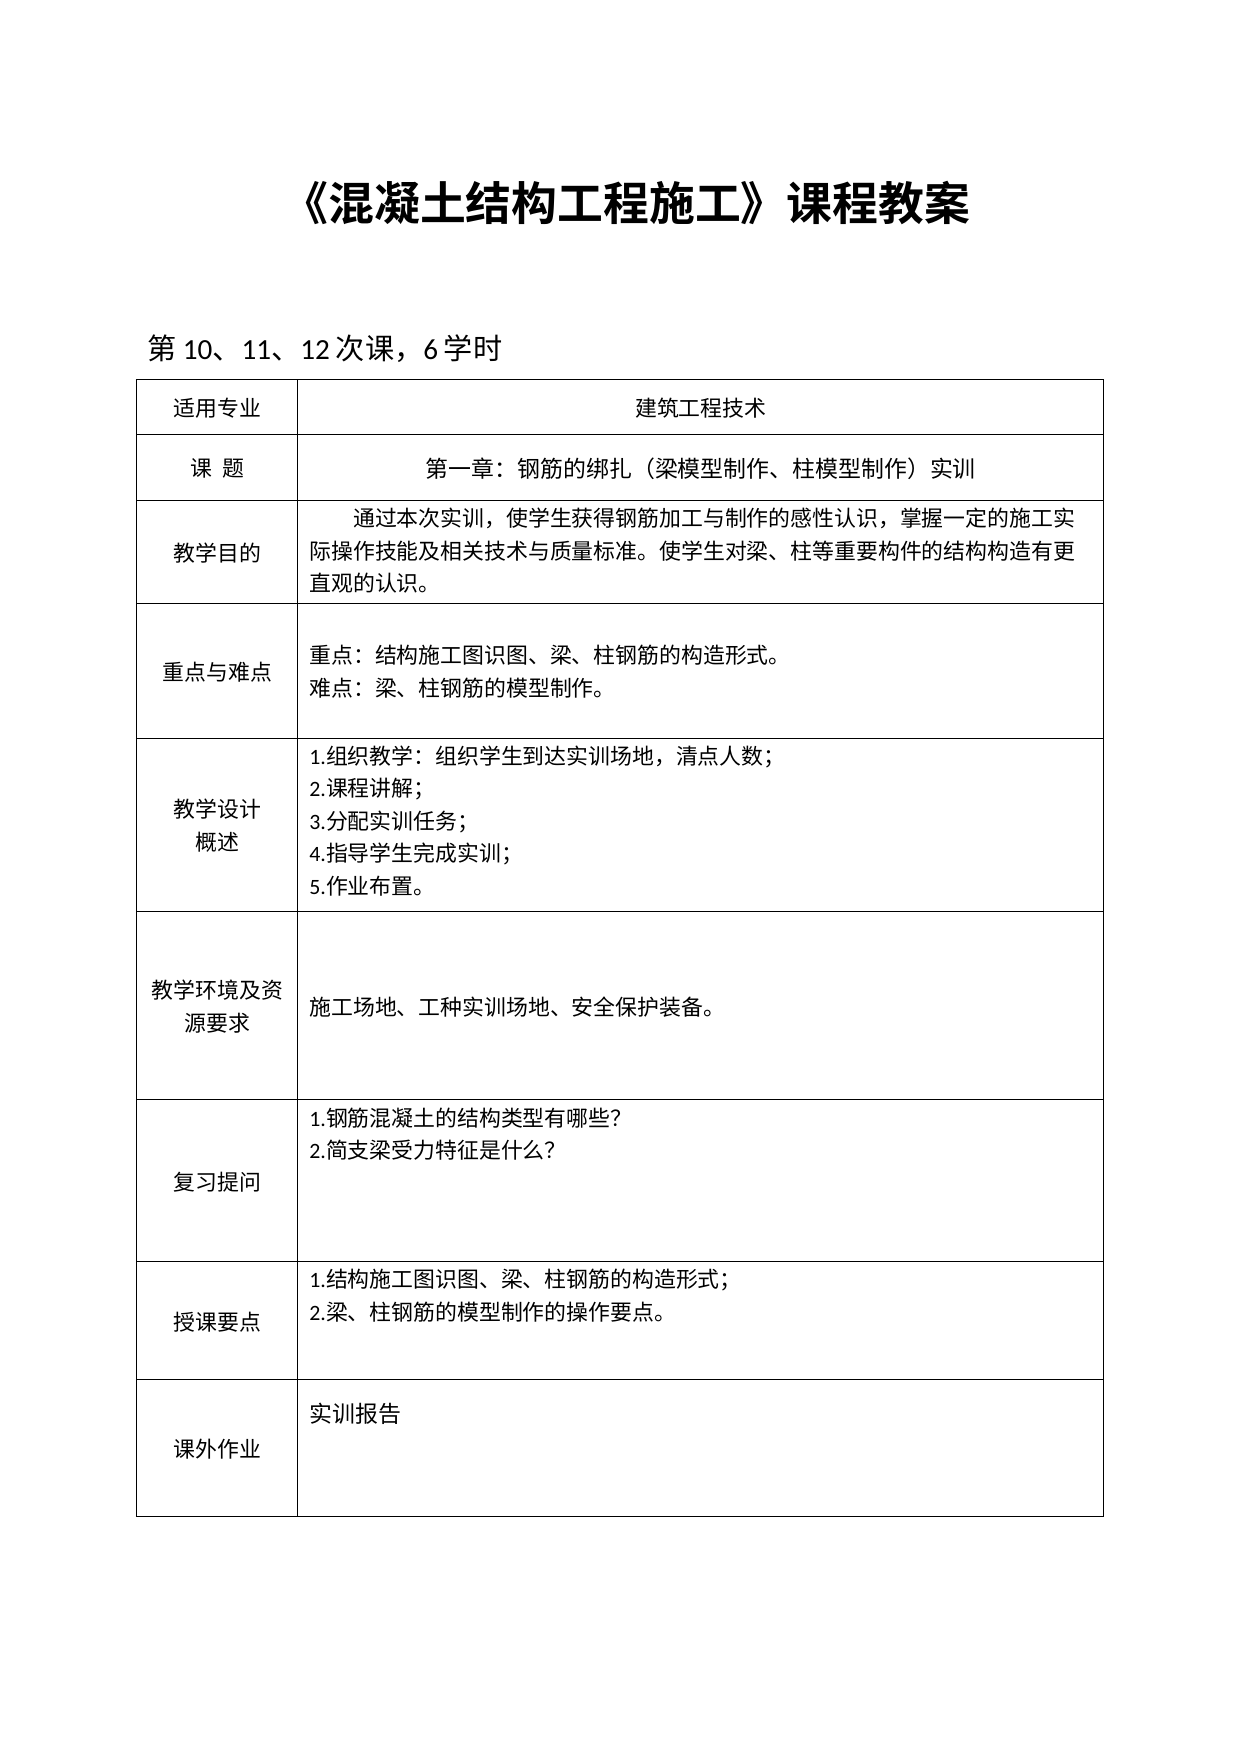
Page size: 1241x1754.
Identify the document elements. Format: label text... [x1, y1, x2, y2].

table_cell 1.结构施工图识图、梁、柱钢筋的构造形式； 2.梁、柱钢筋的模型制作的操作要点。 [298, 1262, 1103, 1379]
table_cell 施工场地、工种实训场地、安全保护装备。 [298, 912, 1103, 1099]
table_cell 第一章：钢筋的绑扎（梁模型制作、柱模型制作）实训 [298, 435, 1103, 500]
text 《混凝土结构工程施工》课程教案 [148, 152, 1104, 249]
table_cell 教学目的 [137, 501, 297, 603]
table_cell 重点与难点 [137, 604, 297, 737]
table_cell 重点：结构施工图识图、梁、柱钢筋的构造形式。 难点：梁、柱钢筋的模型制作。 [298, 604, 1103, 737]
table_cell 复习提问 [137, 1100, 297, 1261]
table_header 建筑工程技术 [298, 380, 1103, 434]
table_cell 通过本次实训，使学生获得钢筋加工与制作的感性认识，掌握一定的施工实际操作技能及相关技术与质量标准。使学生对梁、柱等重要构件的结构构造有更直观的认识。 [298, 501, 1103, 603]
table_cell 实训报告 [298, 1380, 1103, 1516]
table_cell 钢筋混凝土的结构类型有哪些？ 简支梁受力特征是什么？ [298, 1100, 1103, 1261]
table_cell 教学设计 概述 [137, 739, 297, 911]
text 第10、11、12次课，6学时 [148, 314, 1104, 379]
table_cell 授课要点 [137, 1262, 297, 1379]
table_header 适用专业 [137, 380, 297, 434]
table_cell 课外作业 [137, 1380, 297, 1516]
table_cell 课 题 [137, 435, 297, 500]
table_cell 1.组织教学：组织学生到达实训场地，清点人数； 2.课程讲解； 3.分配实训任务； 4.指导学生完成实训； 5.作业布置。 [298, 739, 1103, 911]
table_cell 教学环境及资源要求 [137, 912, 297, 1099]
